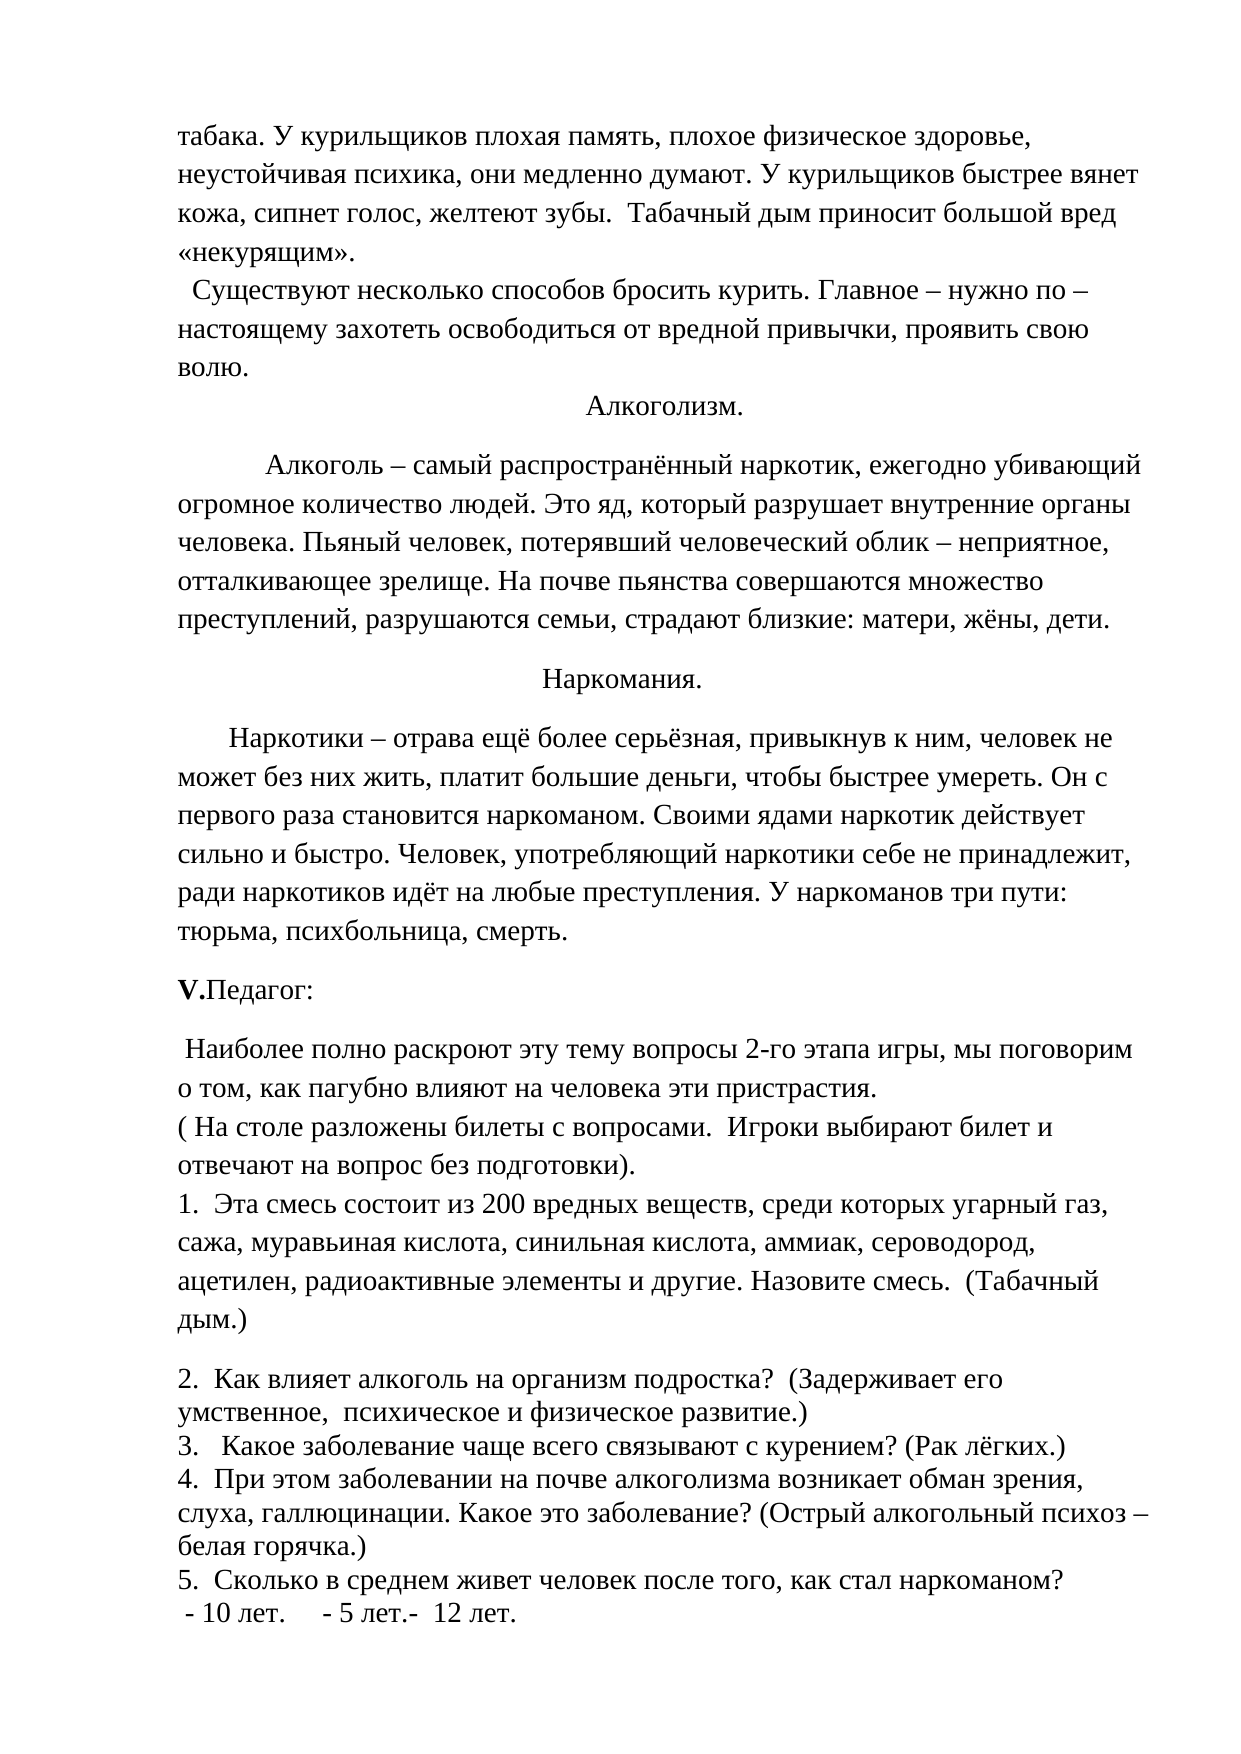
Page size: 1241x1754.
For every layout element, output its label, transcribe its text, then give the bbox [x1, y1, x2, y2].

text 4. При этом заболевании на почве алкоголизма возникает обман зрения, слуха, галлюцинации. Какое это заболевание? (Острый алкогольный психоз – белая горячка.) [177, 1461, 1152, 1562]
text Наркомания. [177, 661, 1152, 694]
text V.Педагог: [177, 972, 1152, 1006]
text Наркотики – отрава ещё более серьёзная, привыкнув к ним, человек не может без них жить, платит большие деньги, чтобы быстрее умереть. Он с первого раза становится наркоманом. Своими ядами наркотик действует сильно и быстро. Человек, употребляющий наркотики себе не принадлежит, ради наркотиков идёт на любые преступления. У наркоманов три пути: тюрьма, психбольница, смерть. [177, 720, 1152, 946]
text 3. Какое заболевание чаще всего связывают с курением? (Рак лёгких.) [177, 1428, 1152, 1461]
text Наиболее полно раскроют эту тему вопросы 2-го этапа игры, мы поговорим о том, как пагубно влияют на человека эти пристрастия. [177, 1032, 1152, 1104]
text 5. Сколько в среднем живет человек после того, как стал наркоманом? [177, 1562, 1152, 1596]
text Существуют несколько способов бросить курить. Главное – нужно по – настоящему захотеть освободиться от вредной привычки, проявить свою волю. [177, 272, 1152, 383]
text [177, 118, 1152, 267]
text 2. Как влияет алкоголь на организм подростка? (Задерживает его умственное, психическое и физическое развитие.) [177, 1361, 1152, 1428]
text 1. Эта смесь состоит из 200 вредных веществ, среди которых угарный газ, сажа, муравьиная кислота, синильная кислота, аммиак, сероводород, ацетилен, радиоактивные элементы и другие. Назовите смесь. (Табачный дым.) [177, 1186, 1152, 1335]
text ( На столе разложены билеты с вопросами. Игроки выбирают билет и отвечают на вопрос без подготовки). [177, 1109, 1152, 1181]
text - 10 лет. - 5 лет.- 12 лет. [177, 1596, 1152, 1629]
text Алкоголь – самый распространённый наркотик, ежегодно убивающий огромное количество людей. Это яд, который разрушает внутренние органы человека. Пьяный человек, потерявший человеческий облик – неприятное, отталкивающее зрелище. На почве пьянства совершаются множество преступлений, разрушаются семьи, страдают близкие: матери, жёны, дети. [177, 447, 1152, 635]
text Алкоголизм. [177, 388, 1152, 421]
